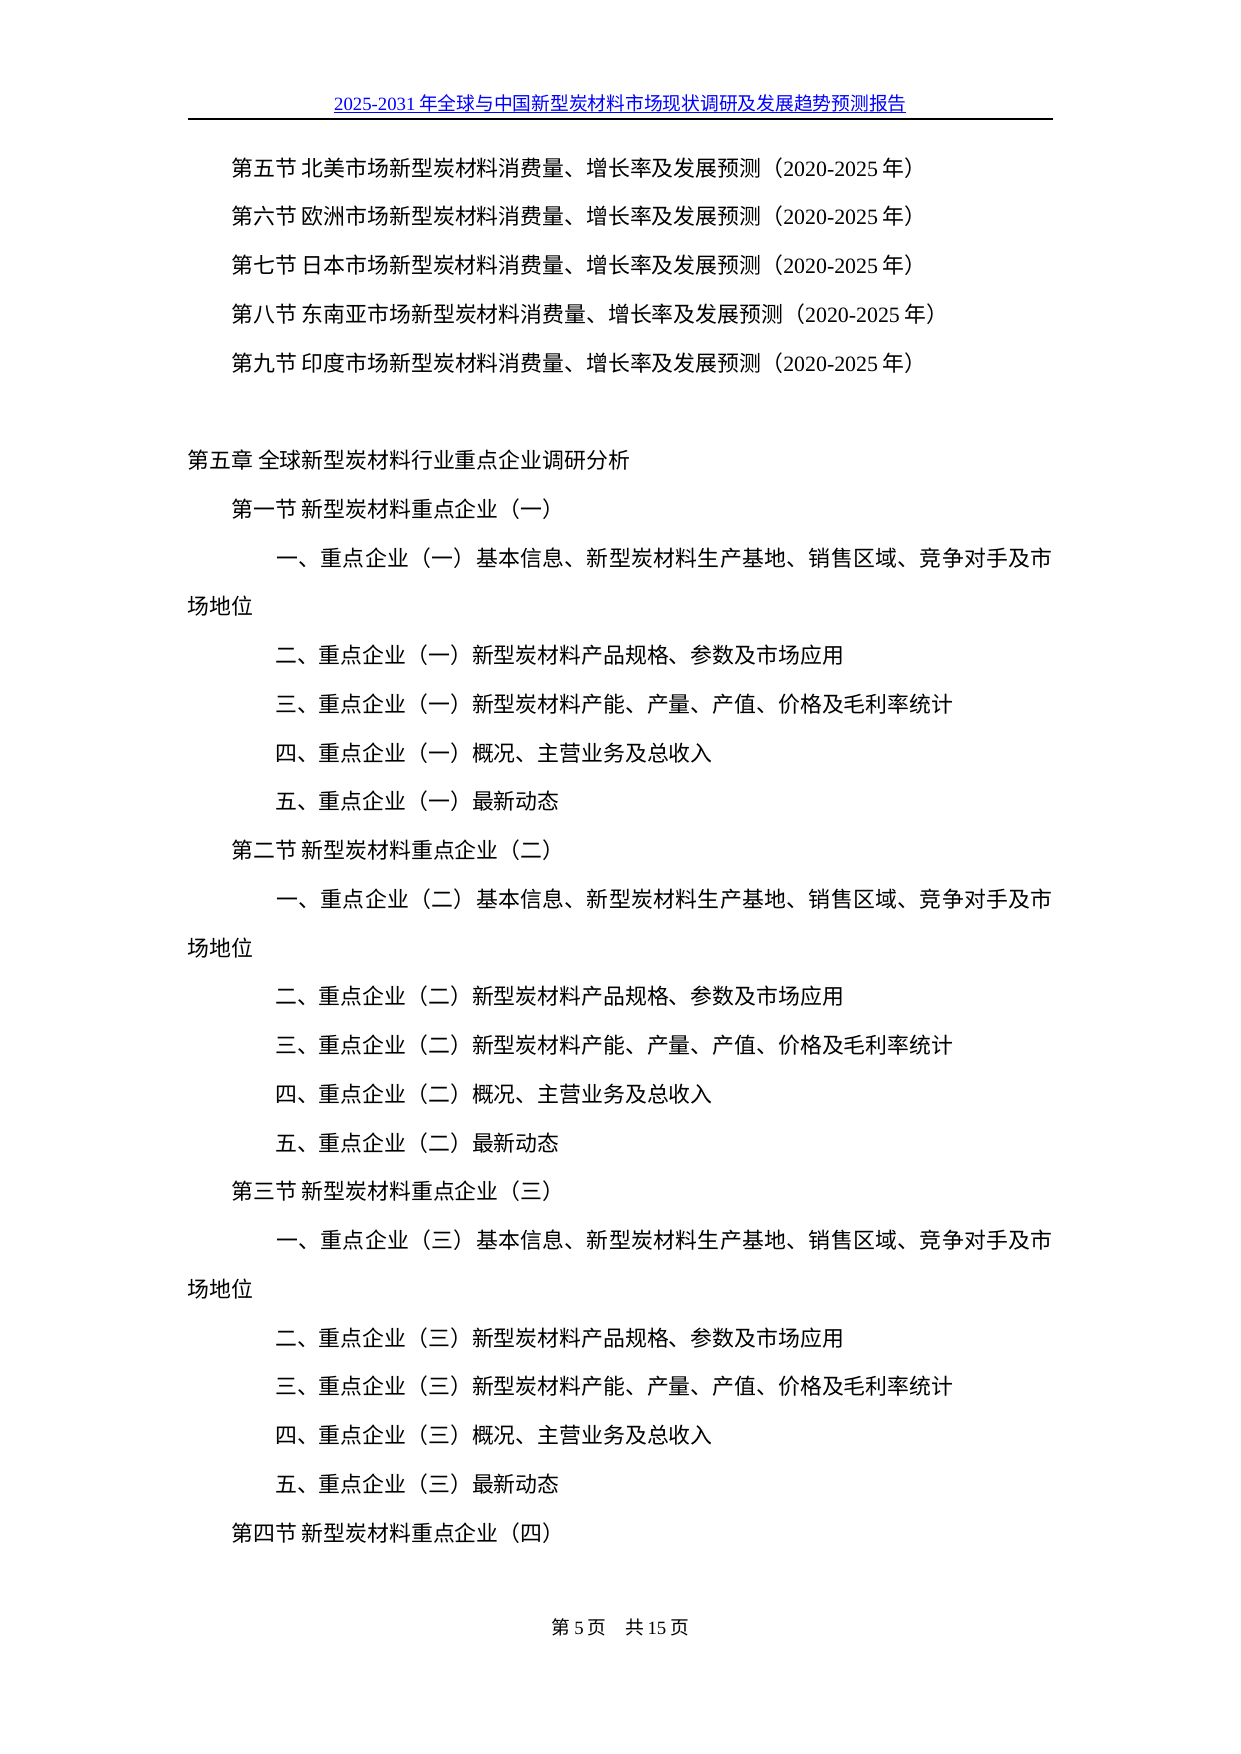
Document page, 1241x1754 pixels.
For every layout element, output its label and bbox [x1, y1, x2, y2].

text [187, 150, 1053, 1548]
